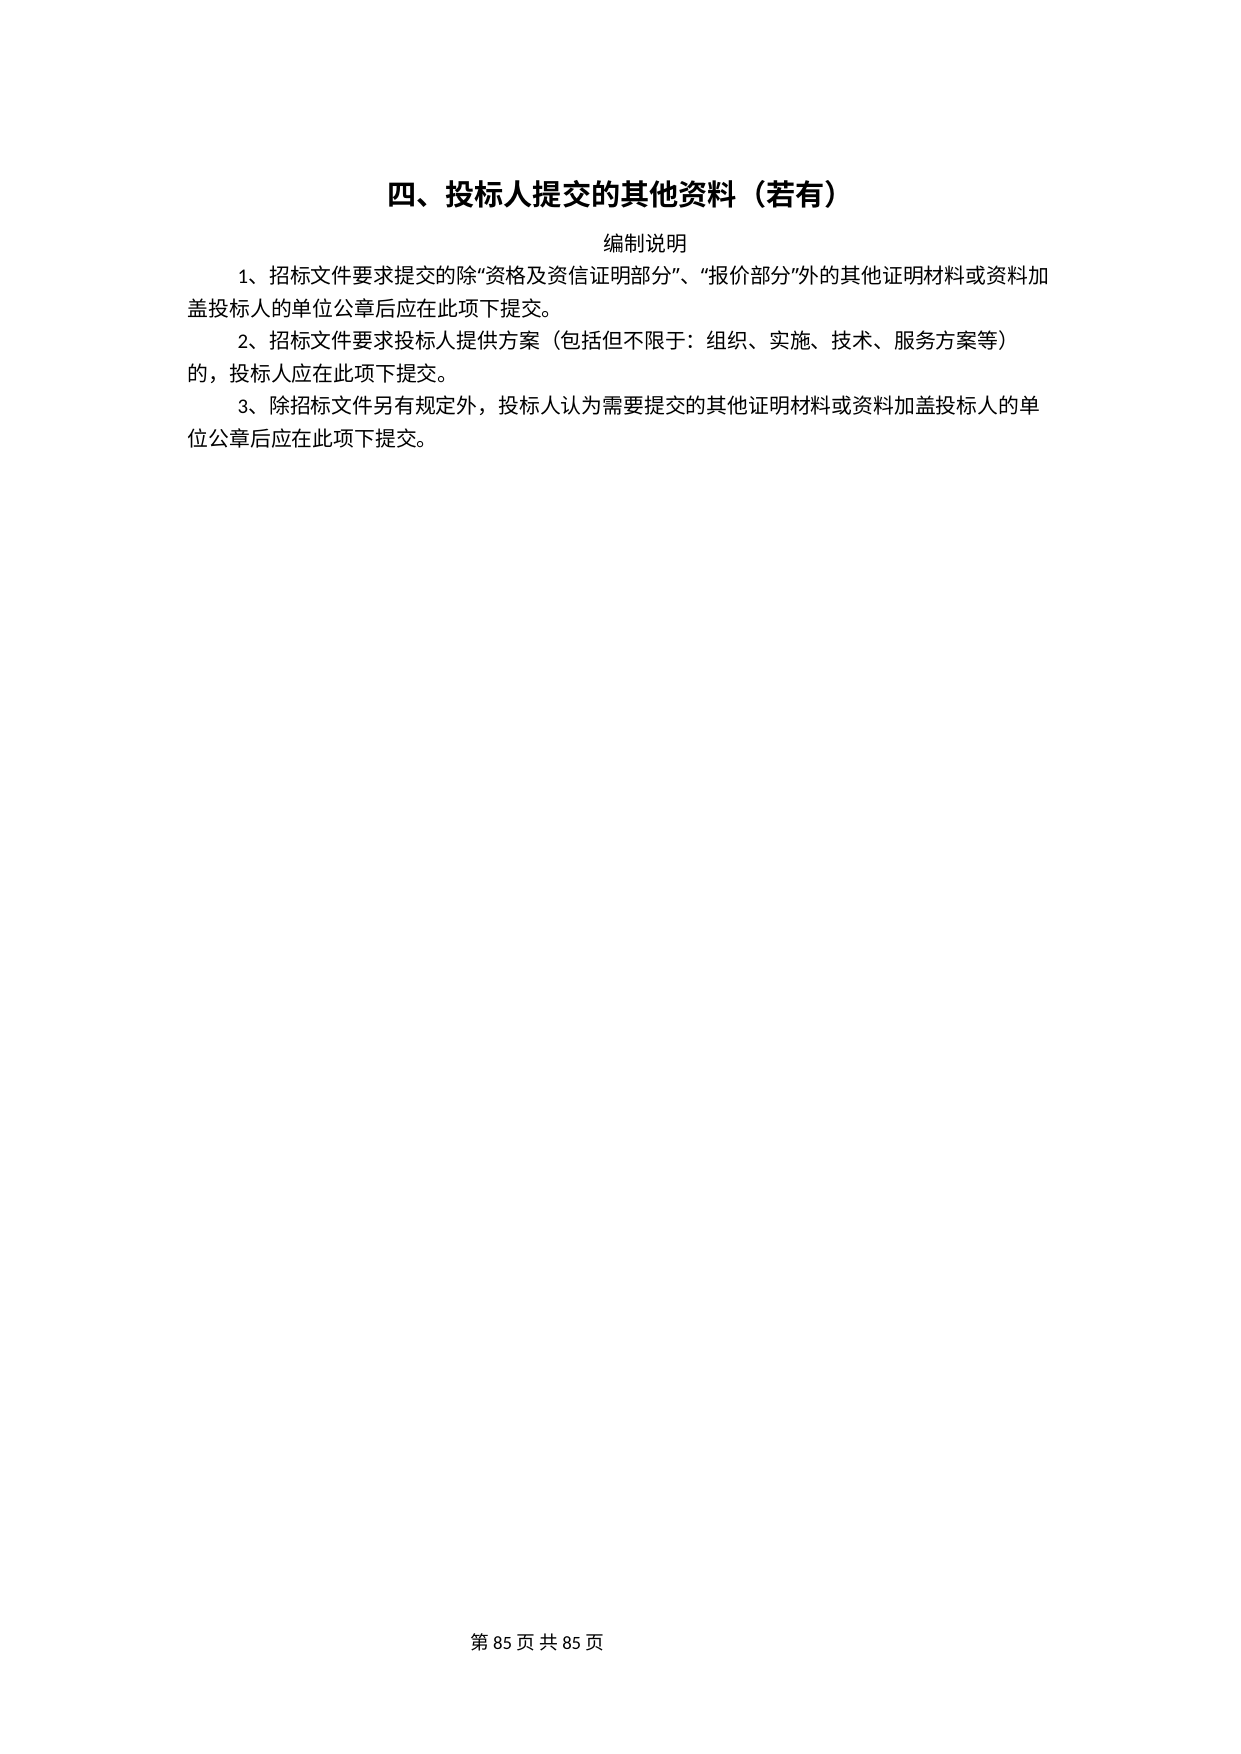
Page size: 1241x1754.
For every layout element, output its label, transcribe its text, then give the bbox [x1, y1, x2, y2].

text 1、招标文件要求提交的除“资格及资信证明部分”、“报价部分”外的其他证明材料或资料加盖投标人的单位公章后应在此项下提交。 [187, 259, 1053, 324]
text 四、投标人提交的其他资料（若有） [187, 162, 1053, 227]
text 3、除招标文件另有规定外，投标人认为需要提交的其他证明材料或资料加盖投标人的单位公章后应在此项下提交。 [187, 389, 1053, 454]
text 编制说明 [187, 227, 1053, 259]
text 2、招标文件要求投标人提供方案（包括但不限于：组织、实施、技术、服务方案等）的，投标人应在此项下提交。 [187, 324, 1053, 389]
